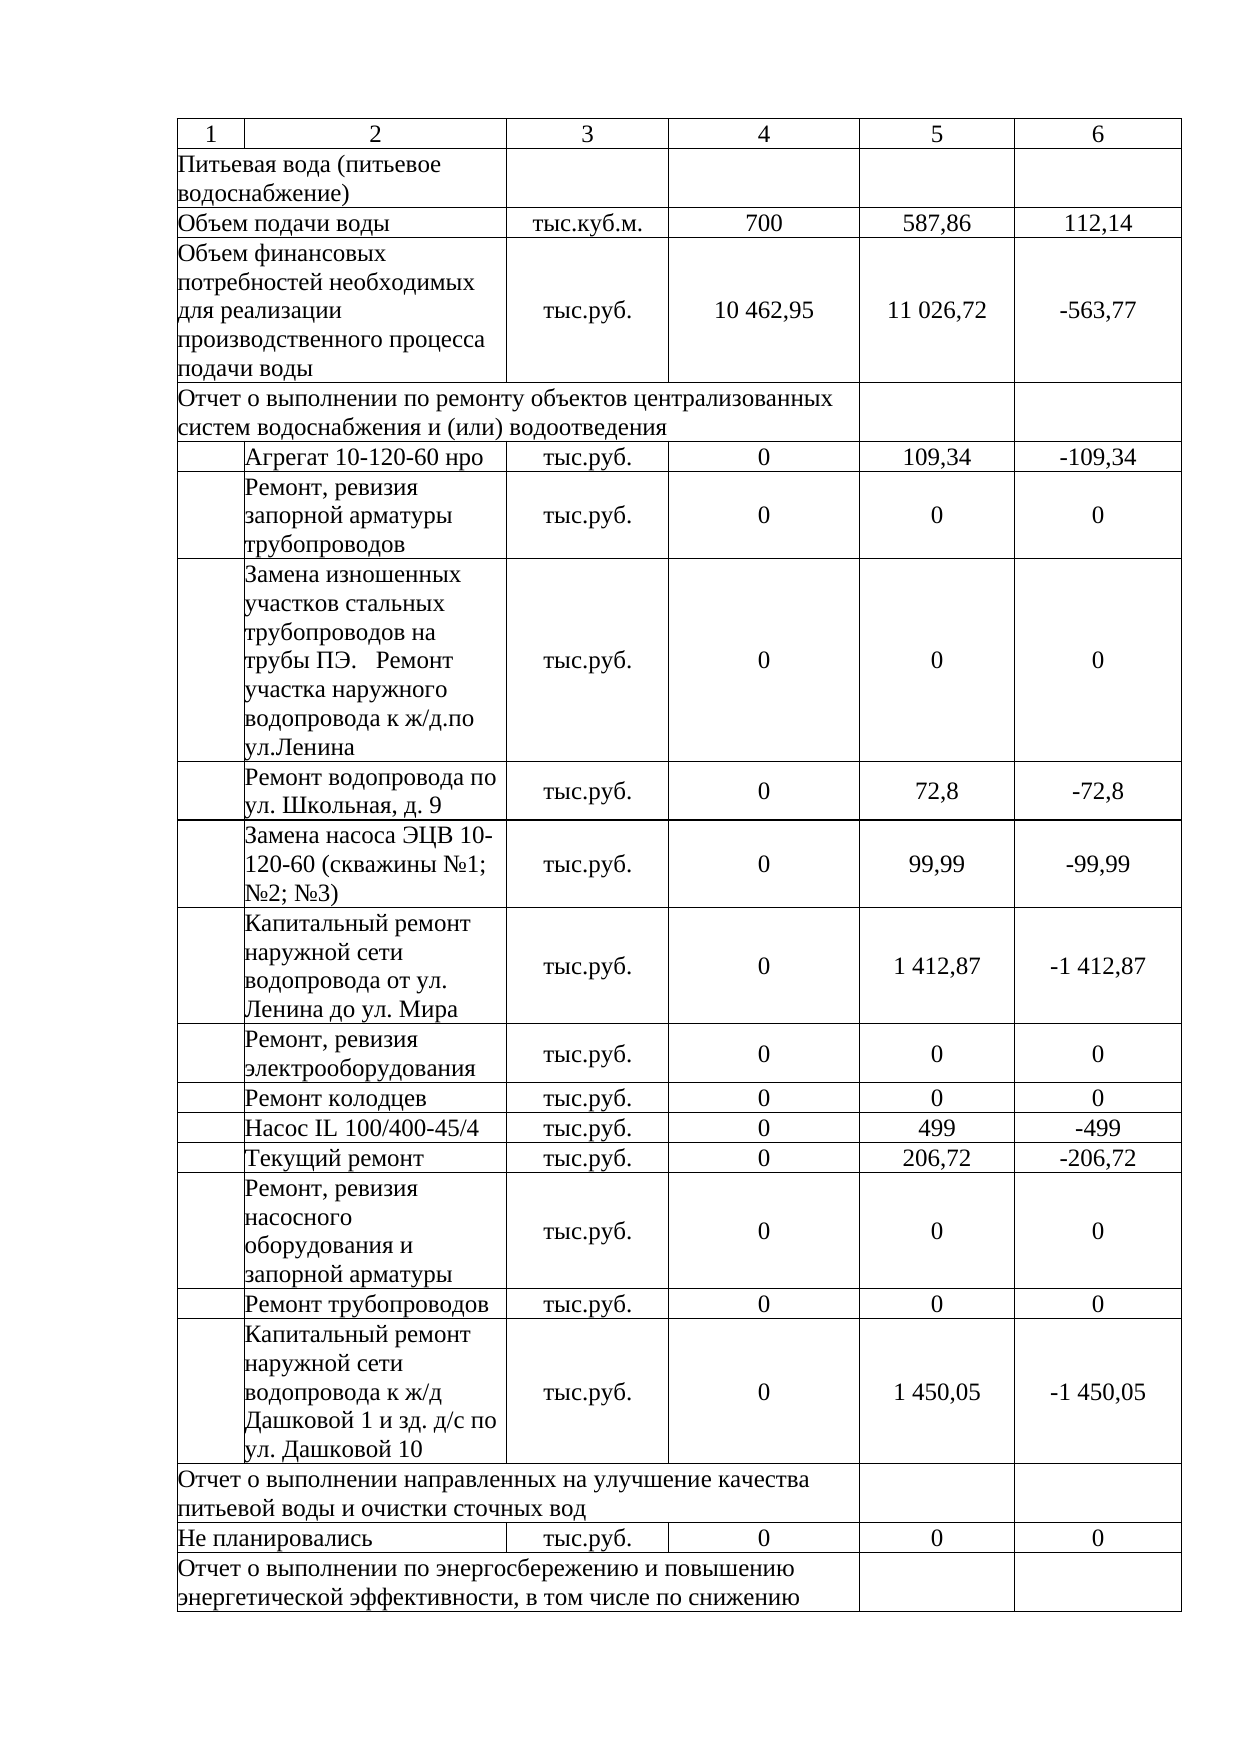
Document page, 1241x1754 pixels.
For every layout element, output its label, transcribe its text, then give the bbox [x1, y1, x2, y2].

table_cell тыс.руб. [507, 472, 668, 558]
table_cell 0 [669, 1173, 859, 1288]
table_cell [178, 908, 244, 1023]
table_cell 0 [1015, 472, 1181, 558]
table_cell 4 [669, 119, 859, 148]
table_cell Объем подачи воды [178, 208, 506, 237]
table_cell Отчет о выполнении по ремонту объектов централизованных систем водоснабжения и (или) водоотведения [178, 383, 859, 441]
table_cell 0 [669, 821, 859, 907]
table_cell Агрегат 10-120-60 нро [245, 442, 506, 471]
table_cell -1 450,05 [1015, 1319, 1181, 1463]
table_cell тыс.руб. [507, 1143, 668, 1172]
table_cell тыс.руб. [507, 821, 668, 907]
table_cell тыс.руб. [507, 1113, 668, 1142]
table_cell 0 [669, 908, 859, 1023]
table_cell [178, 442, 244, 471]
table_cell [178, 762, 244, 819]
table_cell Капитальный ремонт наружной сети водопровода от ул. Ленина до ул. Мира [245, 908, 506, 1023]
table_cell Ремонт, ревизия электрооборудования [245, 1024, 506, 1082]
table_cell Насос IL 100/400-45/4 [245, 1113, 506, 1142]
table_cell 0 [669, 1143, 859, 1172]
table_cell [860, 1553, 1014, 1611]
table_cell 1 412,87 [860, 908, 1014, 1023]
table_cell тыс.руб. [507, 908, 668, 1023]
table_cell тыс.руб. [507, 1523, 668, 1552]
table_cell -563,77 [1015, 238, 1181, 382]
table_cell Объем финансовых потребностей необходимых для реализации производственного процесса подачи воды [178, 238, 506, 382]
table_cell 5 [860, 119, 1014, 148]
table_cell 0 [860, 1289, 1014, 1318]
table_cell 0 [860, 1083, 1014, 1112]
table_cell Не планировались [178, 1523, 506, 1552]
table_cell 0 [669, 762, 859, 819]
table_cell 0 [1015, 1024, 1181, 1082]
table_cell Ремонт водопровода по ул. Школьная, д. 9 [245, 762, 506, 819]
table_cell 0 [669, 1289, 859, 1318]
table_cell 0 [1015, 1289, 1181, 1318]
table_cell Отчет о выполнении направленных на улучшение качества питьевой воды и очистки сточных вод [178, 1464, 859, 1522]
table_cell [178, 1319, 244, 1463]
table_cell 0 [669, 559, 859, 761]
table_cell Замена изношенных участков стальных трубопроводов на трубы ПЭ. Ремонт участка наружного водопровода к ж/д.по ул.Ленина [245, 559, 506, 761]
table_cell [178, 821, 244, 907]
table_cell 587,86 [860, 208, 1014, 237]
table_cell [178, 1113, 244, 1142]
table_cell 700 [669, 208, 859, 237]
table_cell 0 [669, 1523, 859, 1552]
table_cell 0 [1015, 559, 1181, 761]
table_cell 1 [178, 119, 244, 148]
table_cell Замена насоса ЭЦВ 10-120-60 (скважины №1; №2; №3) [245, 821, 506, 907]
table_cell 0 [1015, 1083, 1181, 1112]
table_cell тыс.руб. [507, 1083, 668, 1112]
table_cell Текущий ремонт [245, 1143, 506, 1172]
table_cell тыс.руб. [507, 1319, 668, 1463]
table_cell -499 [1015, 1113, 1181, 1142]
table_cell [178, 1173, 244, 1288]
table_cell 2 [245, 119, 506, 148]
table_cell -206,72 [1015, 1143, 1181, 1172]
table_cell 206,72 [860, 1143, 1014, 1172]
table_cell [860, 149, 1014, 207]
table_cell 0 [860, 559, 1014, 761]
table_cell Ремонт, ревизия запорной арматуры трубопроводов [245, 472, 506, 558]
table_cell тыс.руб. [507, 442, 668, 471]
table_cell тыс.руб. [507, 1173, 668, 1288]
table_cell 11 026,72 [860, 238, 1014, 382]
table_cell [1015, 1464, 1181, 1522]
table_cell 0 [860, 1024, 1014, 1082]
table_cell 112,14 [1015, 208, 1181, 237]
table_cell [1015, 1553, 1181, 1611]
table_cell [178, 1143, 244, 1172]
table_cell 1 450,05 [860, 1319, 1014, 1463]
table_cell тыс.руб. [507, 762, 668, 819]
table_cell тыс.руб. [507, 238, 668, 382]
table_cell 0 [860, 1173, 1014, 1288]
table_cell [178, 1289, 244, 1318]
table_cell 0 [860, 1523, 1014, 1552]
table_cell Ремонт трубопроводов [245, 1289, 506, 1318]
table_cell 0 [669, 442, 859, 471]
table_cell -99,99 [1015, 821, 1181, 907]
table_cell 0 [669, 1024, 859, 1082]
table_cell [178, 1083, 244, 1112]
table_cell 72,8 [860, 762, 1014, 819]
table_cell [178, 472, 244, 558]
table_cell тыс.руб. [507, 1024, 668, 1082]
table_cell [507, 149, 668, 207]
table_cell [178, 1024, 244, 1082]
table_cell 0 [669, 1083, 859, 1112]
table_cell 109,34 [860, 442, 1014, 471]
table_cell 499 [860, 1113, 1014, 1142]
table_cell 10 462,95 [669, 238, 859, 382]
table_cell Питьевая вода (питьевое водоснабжение) [178, 149, 506, 207]
table_cell 0 [669, 472, 859, 558]
table_cell [1015, 149, 1181, 207]
table_cell [1015, 383, 1181, 441]
table_cell [669, 149, 859, 207]
table_cell 6 [1015, 119, 1181, 148]
table_cell -1 412,87 [1015, 908, 1181, 1023]
table_cell тыс.руб. [507, 559, 668, 761]
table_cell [178, 1553, 859, 1611]
table_cell Капитальный ремонт наружной сети водопровода к ж/д Дашковой 1 и зд. д/с по ул. Дашковой 10 [245, 1319, 506, 1463]
table_cell [860, 383, 1014, 441]
table_cell 0 [1015, 1523, 1181, 1552]
table_cell тыс.руб. [507, 1289, 668, 1318]
table_cell [860, 1464, 1014, 1522]
table_cell -109,34 [1015, 442, 1181, 471]
table_cell 0 [860, 472, 1014, 558]
table_cell 0 [1015, 1173, 1181, 1288]
table_cell -72,8 [1015, 762, 1181, 819]
table_cell Ремонт, ревизия насосного оборудования и запорной арматуры [245, 1173, 506, 1288]
table_cell [178, 559, 244, 761]
table_cell тыс.куб.м. [507, 208, 668, 237]
table_cell 0 [669, 1319, 859, 1463]
table_cell 0 [669, 1113, 859, 1142]
table_cell Ремонт колодцев [245, 1083, 506, 1112]
table_cell 3 [507, 119, 668, 148]
table_cell 99,99 [860, 821, 1014, 907]
